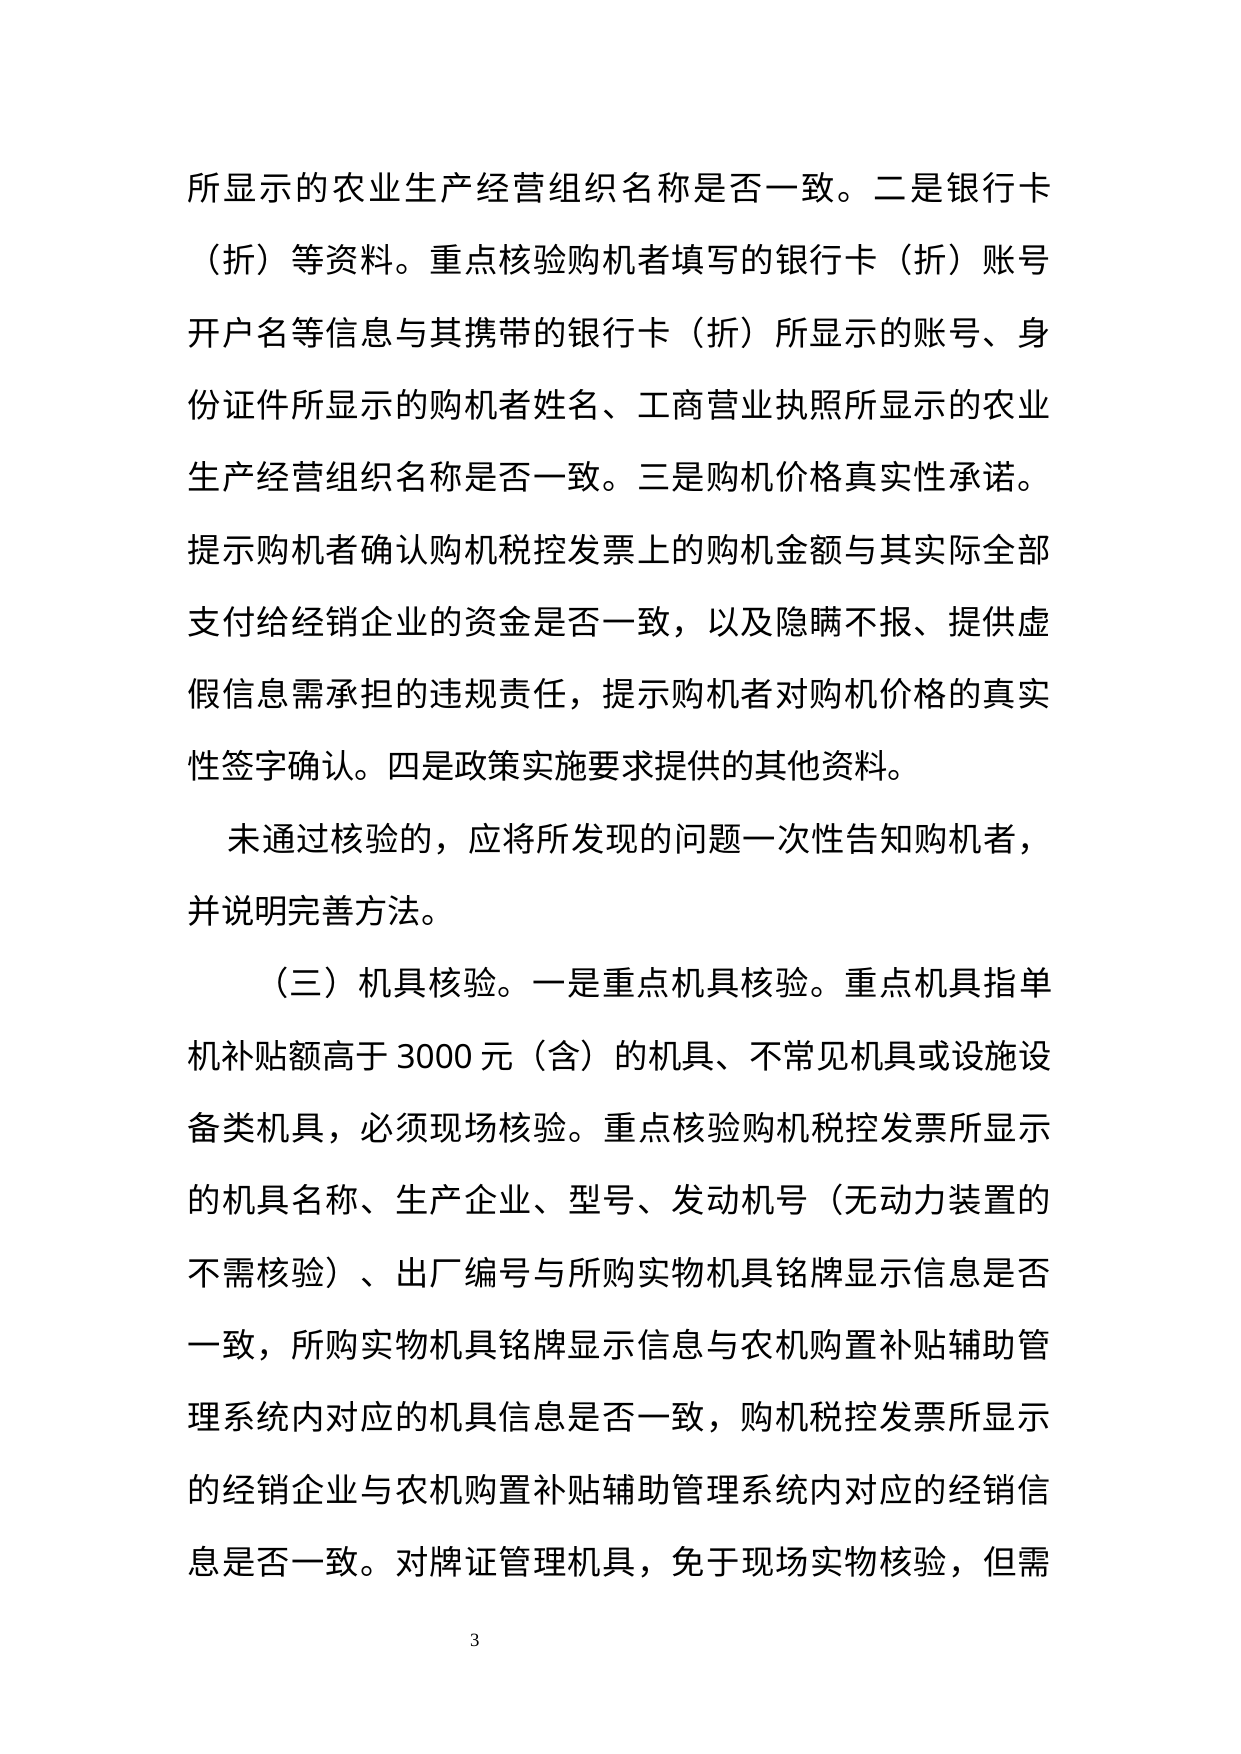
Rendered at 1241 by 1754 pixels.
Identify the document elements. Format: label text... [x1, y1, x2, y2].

list 未通过核验的，应将所发现的问题一次性告知购机者，并说明完善方法。 [187, 813, 1053, 933]
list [187, 957, 1053, 1584]
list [187, 162, 1053, 788]
